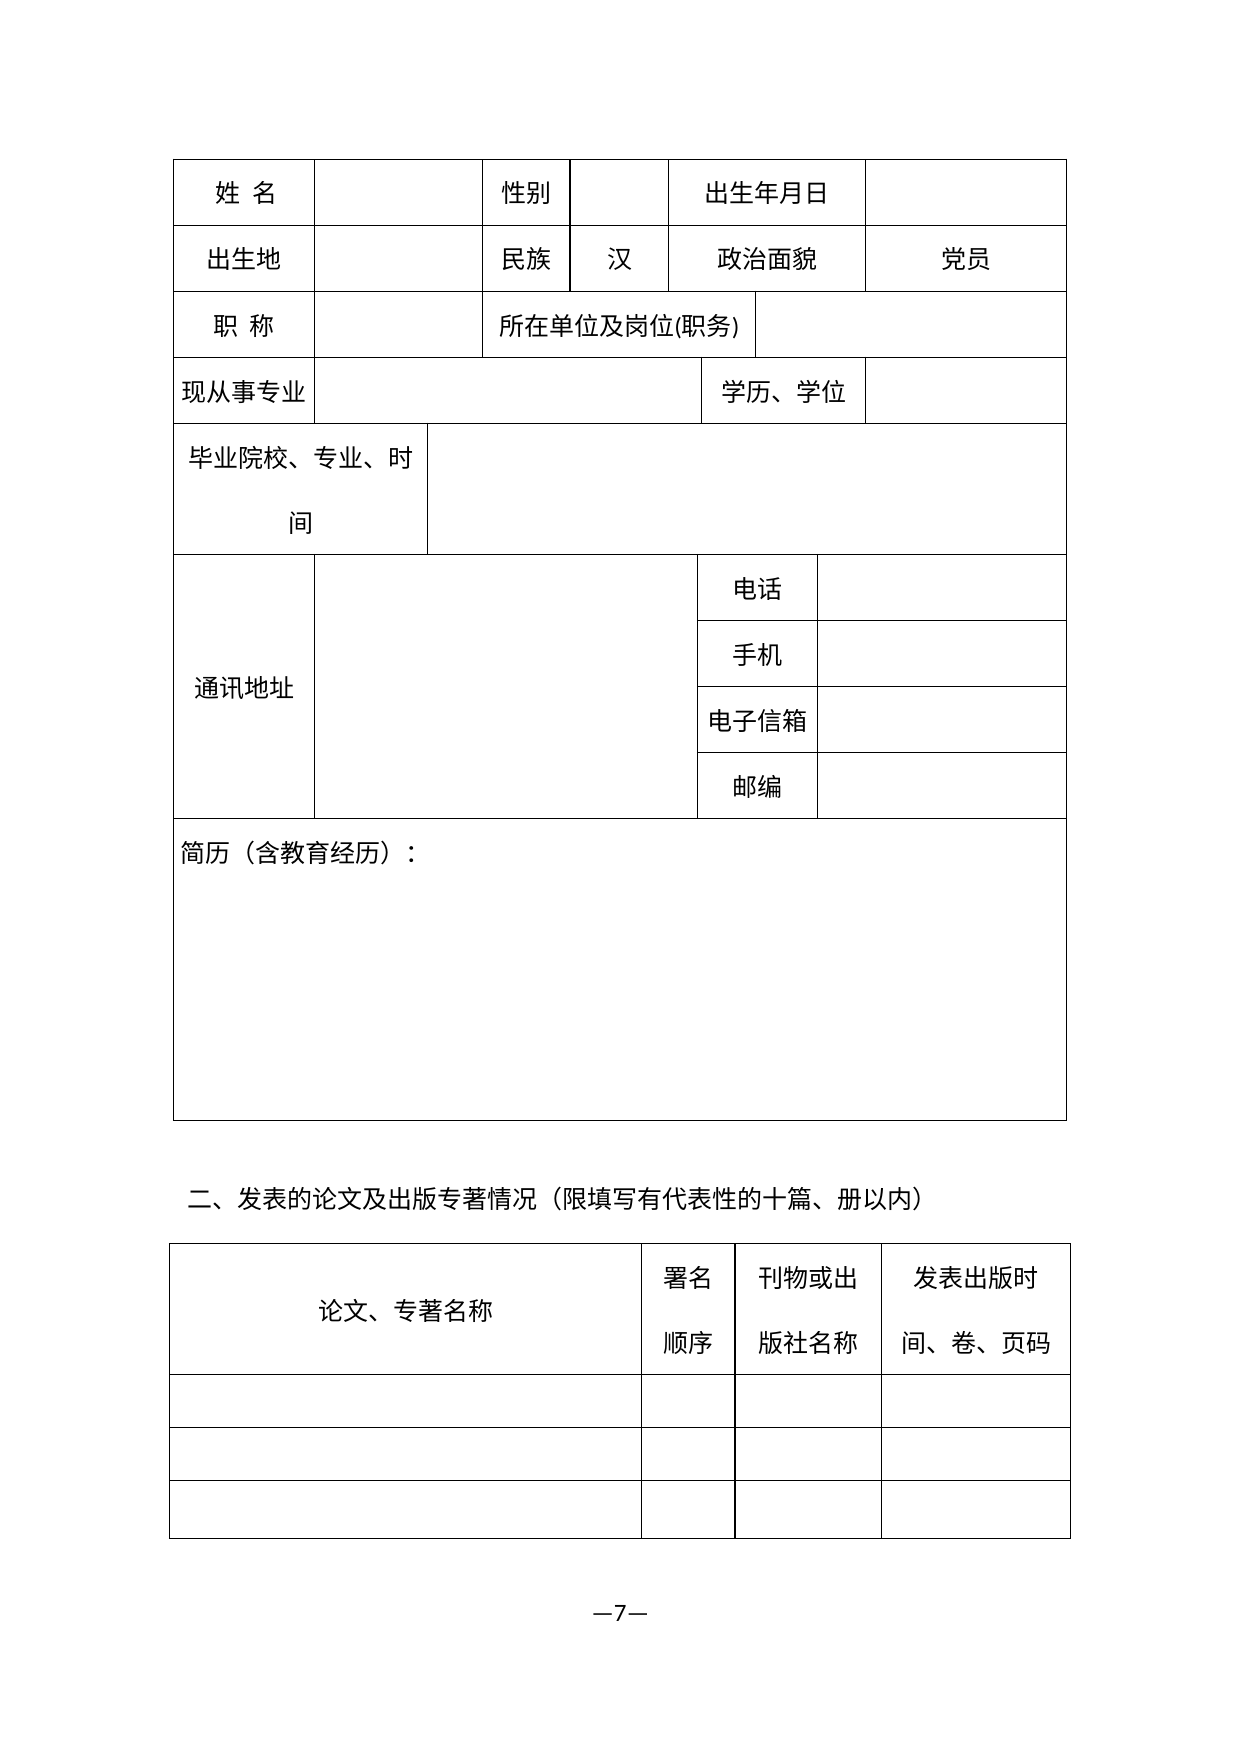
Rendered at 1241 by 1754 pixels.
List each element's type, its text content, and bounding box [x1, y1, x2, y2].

table_header [315, 160, 482, 224]
table_cell 电话 [698, 555, 817, 620]
table_header 署名顺序 [642, 1244, 734, 1374]
table_cell [882, 1375, 1070, 1427]
table_cell [818, 687, 1066, 752]
table_cell 出生地 [174, 226, 314, 291]
table_cell [882, 1428, 1070, 1479]
table_header [571, 160, 668, 224]
table_cell [818, 555, 1066, 620]
table_header 论文、专著名称 [170, 1244, 641, 1374]
table_header 刊物或出版社名称 [736, 1244, 881, 1374]
table_cell 民族 [483, 226, 569, 291]
table_cell [170, 1428, 641, 1479]
table_cell 政治面貌 [669, 226, 865, 291]
table_cell [642, 1481, 734, 1538]
table_cell [866, 358, 1066, 423]
table_cell [756, 292, 1066, 357]
table_header 姓 名 [174, 160, 314, 224]
table_cell [736, 1428, 881, 1479]
table_cell [736, 1375, 881, 1427]
text 二、发表的论文及出版专著情况（限填写有代表性的十篇、册以内） [187, 1166, 1053, 1231]
table_cell [736, 1481, 881, 1538]
table_cell 所在单位及岗位(职务) [483, 292, 755, 357]
table_cell 党员 [866, 226, 1066, 291]
table_header 出生年月日 [669, 160, 865, 224]
table_cell 简历（含教育经历）： [174, 819, 1066, 1119]
table_cell 现从事专业 [174, 358, 314, 423]
table_cell [315, 555, 697, 818]
table_cell [882, 1481, 1070, 1538]
table_cell 通讯地址 [174, 555, 314, 818]
table_cell [818, 621, 1066, 686]
table_cell [170, 1375, 641, 1427]
table_cell [428, 424, 1066, 554]
table_cell 职 称 [174, 292, 314, 357]
table_cell [642, 1428, 734, 1479]
table_cell [315, 358, 701, 423]
table_cell 电子信箱 [698, 687, 817, 752]
table_cell 毕业院校、专业、时间 [174, 424, 427, 554]
table_header 发表出版时间、卷、页码 [882, 1244, 1070, 1374]
table_cell [170, 1481, 641, 1538]
table_cell [315, 226, 482, 291]
table_cell [315, 292, 482, 357]
table_cell 汉 [571, 226, 668, 291]
table_header [866, 160, 1066, 224]
table_cell 学历、学位 [702, 358, 865, 423]
table_cell [818, 753, 1066, 818]
table_cell 邮编 [698, 753, 817, 818]
table_cell 手机 [698, 621, 817, 686]
table_header 性别 [483, 160, 569, 224]
table_cell [642, 1375, 734, 1427]
